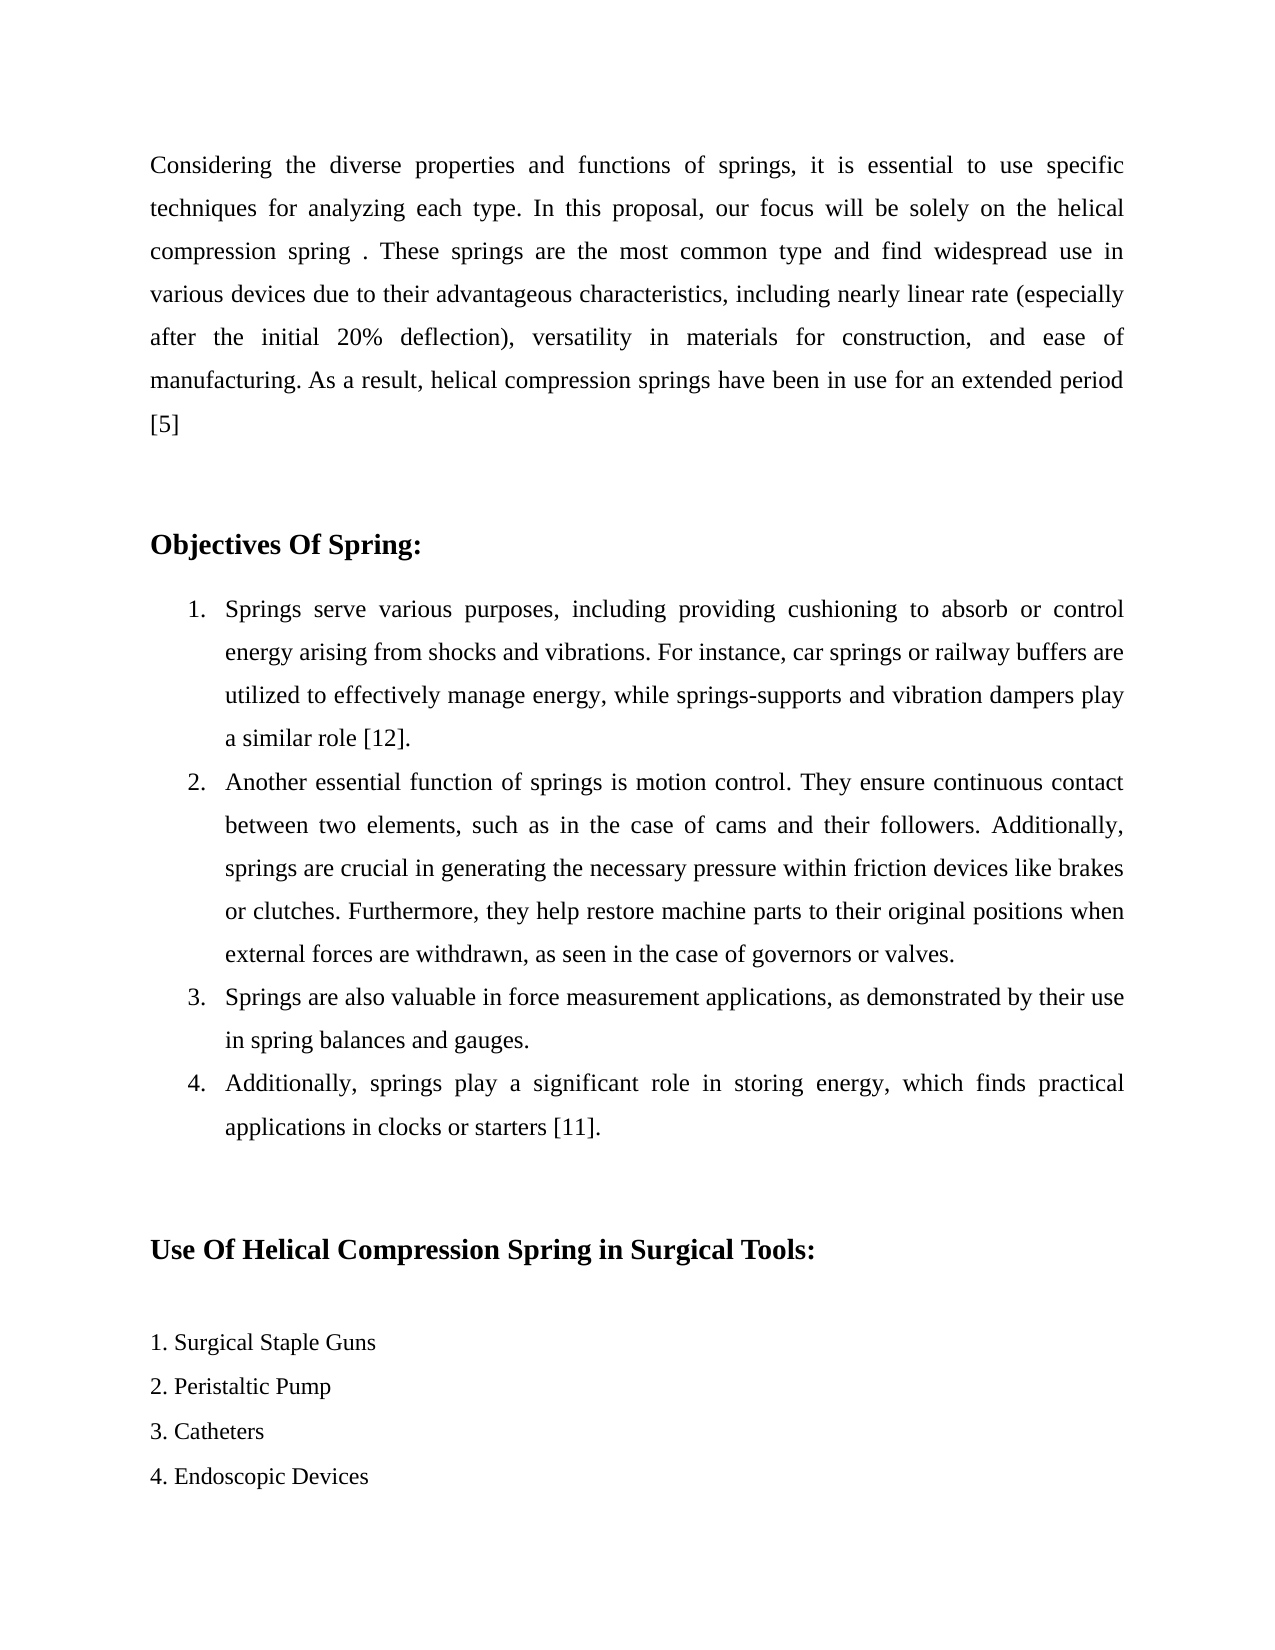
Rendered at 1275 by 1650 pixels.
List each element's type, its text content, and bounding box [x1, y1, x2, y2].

text 2. Peristaltic Pump [150, 1372, 1125, 1400]
list Springs are also valuable in force measurement applications, as demonstrated by their use in spring balances and gauges. [187, 982, 1125, 1054]
text Considering the diverse properties and functions of springs, it is essential to use specific techniques for analyzing each type. In this proposal, our focus will be solely on the helical compression spring . These springs are the most common type and find widespread use in various devices due to their advantageous characteristics, including nearly linear rate (especially after the initial 20% deflection), versatility in materials for construction, and ease of manufacturing. As a result, helical compression springs have been in use for an extended period [5] [150, 150, 1125, 437]
text 4. Endoscopic Devices [150, 1462, 1125, 1489]
text Objectives Of Spring: [150, 527, 1125, 561]
list Springs serve various purposes, including providing cushioning to absorb or control energy arising from shocks and vibrations. For instance, car springs or railway buffers are utilized to effectively manage energy, while springs-supports and vibration dampers play a similar role [12]. [187, 594, 1125, 752]
text Use Of Helical Compression Spring in Surgical Tools: [150, 1232, 1125, 1266]
list Additionally, springs play a significant role in storing energy, which finds practical applications in clocks or starters [11]. [187, 1068, 1125, 1140]
list Another essential function of springs is motion control. They ensure continuous contact between two elements, such as in the case of cams and their followers. Additionally, springs are crucial in generating the necessary pressure within friction devices like brakes or clutches. Furthermore, they help restore machine parts to their original positions when external forces are withdrawn, as seen in the case of governors or valves. [187, 767, 1125, 968]
text 1. Surgical Staple Guns [150, 1328, 1125, 1355]
text 3. Catheters [150, 1417, 1125, 1445]
